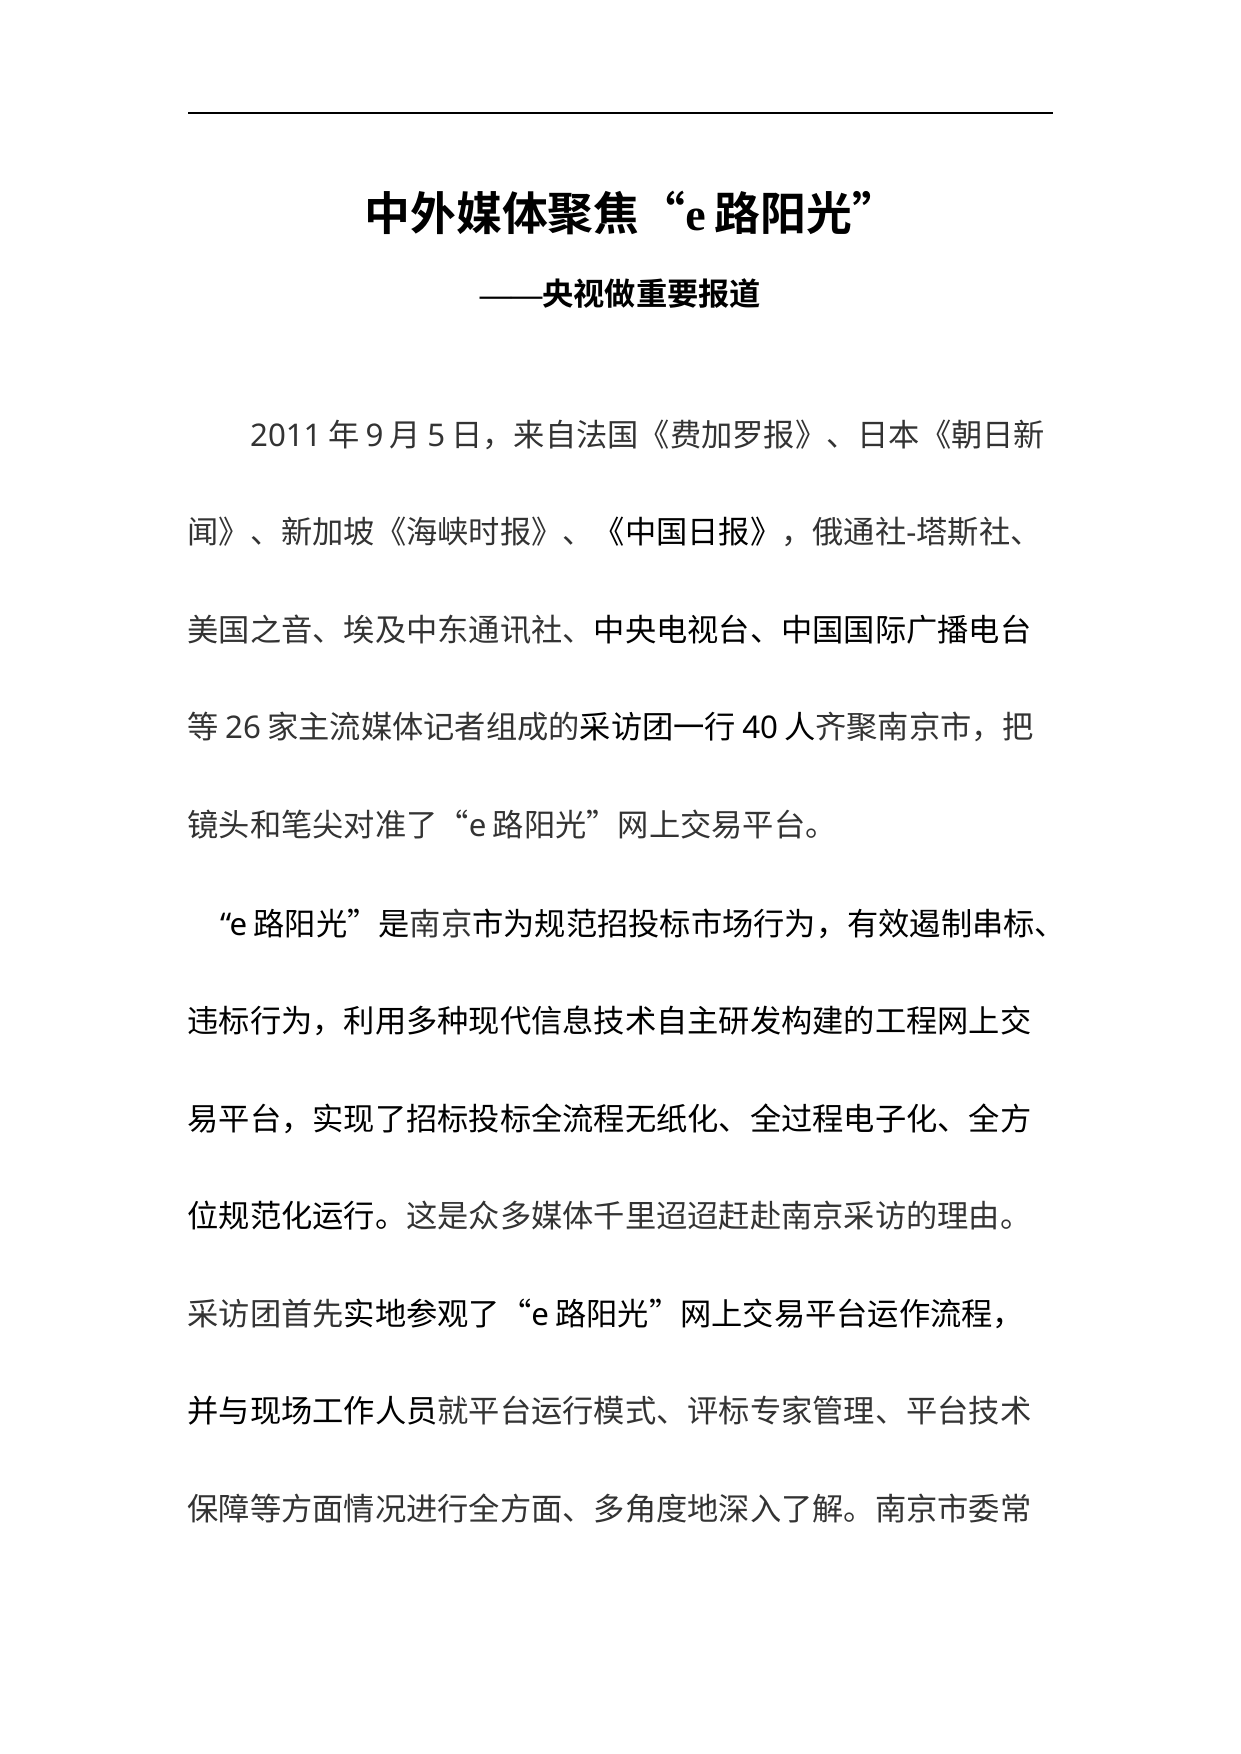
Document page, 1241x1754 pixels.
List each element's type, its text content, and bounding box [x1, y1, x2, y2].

text 2011年，来自法国《费加罗报》、日本《朝日新闻》、新加坡《海峡时报》、《中国日报》，俄通社-塔斯社、美国之音、埃及中东通讯社、中央电视台、中国国际广播电台等26家主流媒体记者组成的采访团一行40人齐聚南京市，把镜头和笔尖对准了“e路阳光”网上交易平台。 [187, 400, 1053, 855]
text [187, 889, 1053, 1539]
text 中外媒体聚焦“e路阳光” [209, 162, 1053, 259]
text ——央视做重要报道 [187, 259, 1053, 324]
